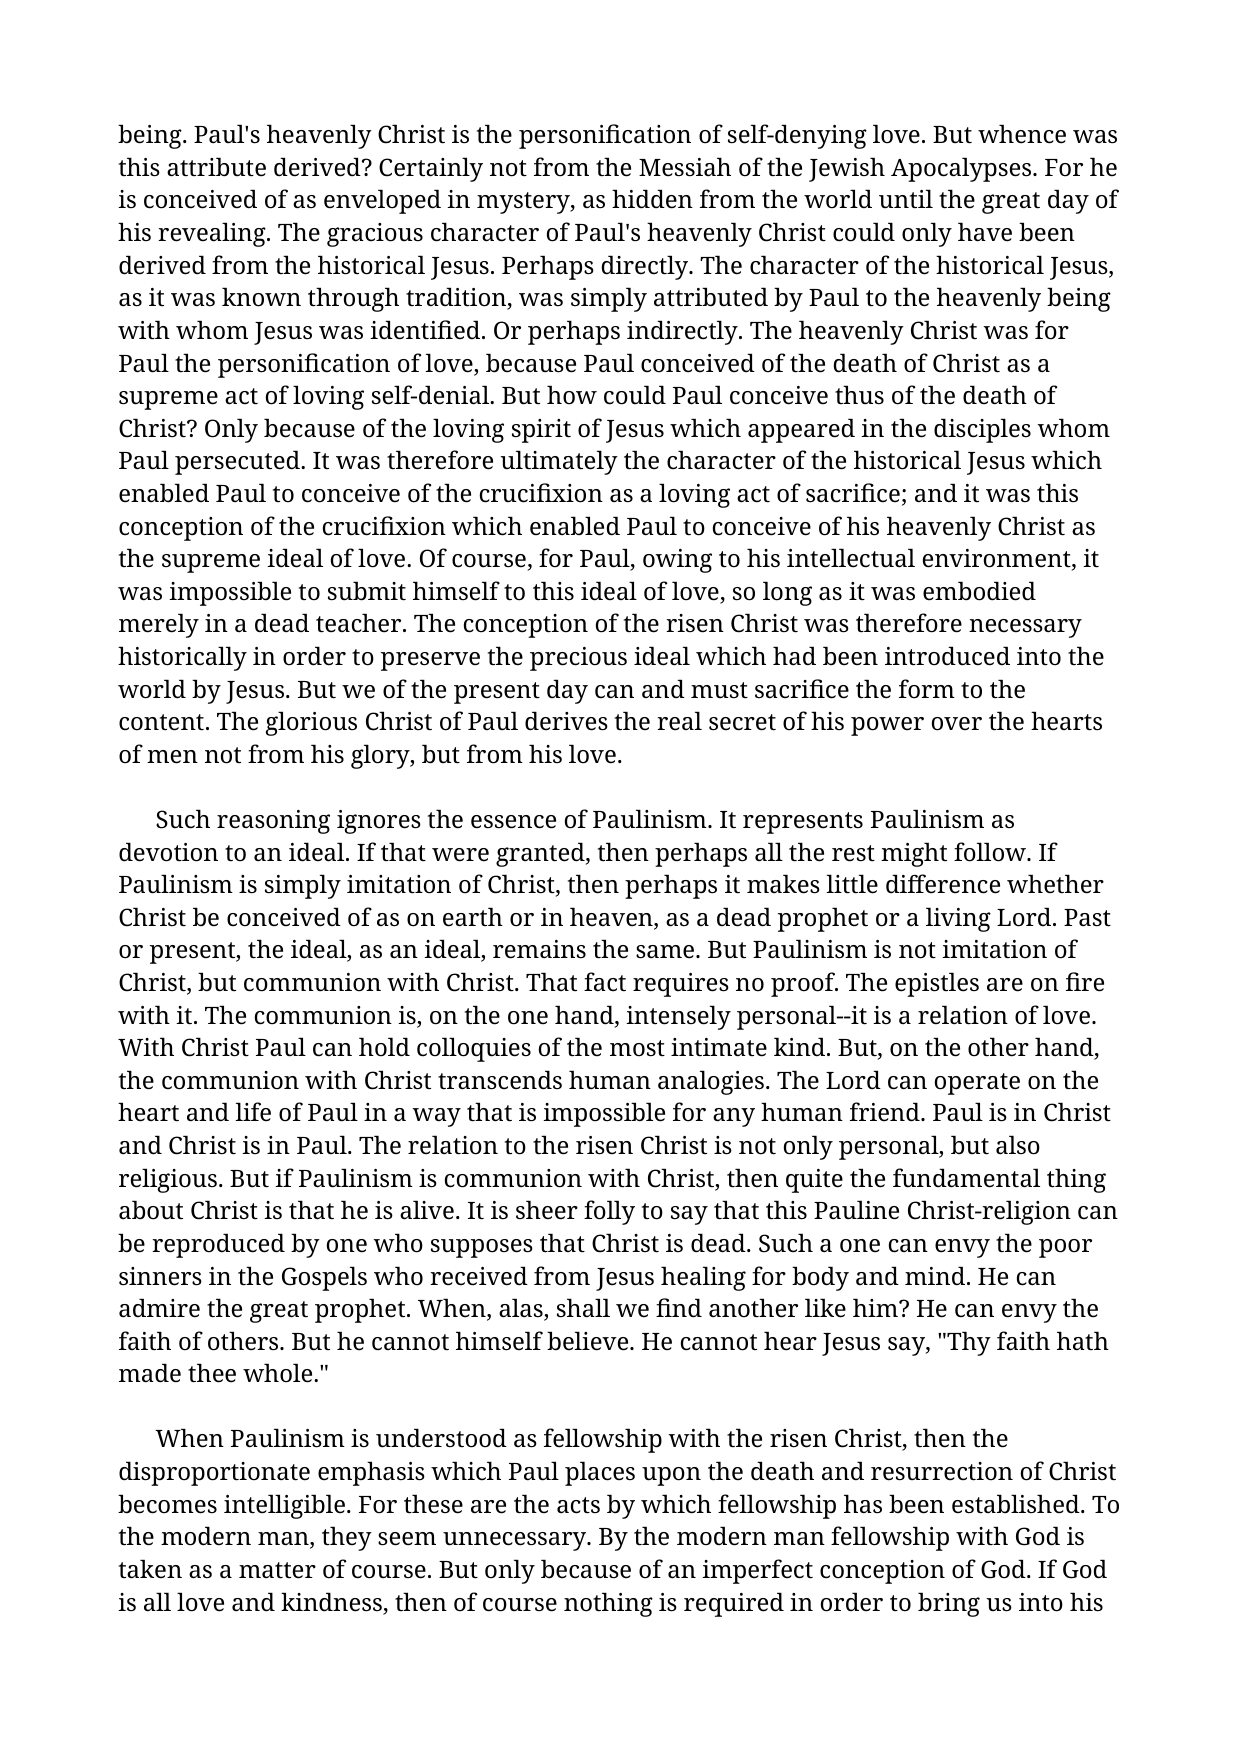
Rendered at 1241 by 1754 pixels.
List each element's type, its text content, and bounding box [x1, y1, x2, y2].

text Such reasoning ignores the essence of Paulinism. It represents Paulinism as devotion to an ideal. If that were granted, then perhaps all the rest might follow. If Paulinism is simply imitation of Christ, then perhaps it makes little difference whether Christ be conceived of as on earth or in heaven, as a dead prophet or a living Lord. Past or present, the ideal, as an ideal, remains the same. But Paulinism is not imitation of Christ, but communion with Christ. That fact requires no proof. The epistles are on fire with it. The communion is, on the one hand, intensely personal--it is a relation of love. With Christ Paul can hold colloquies of the most intimate kind. But, on the other hand, the communion with Christ transcends human analogies. The Lord can operate on the heart and life of Paul in a way that is impossible for any human friend. Paul is in Christ and Christ is in Paul. The relation to the risen Christ is not only personal, but also religious. But if Paulinism is communion with Christ, then quite the fundamental thing about Christ is that he is alive. It is sheer folly to say that this Pauline Christ-religion can be reproduced by one who supposes that Christ is dead. Such a one can envy the poor sinners in the Gospels who received from Jesus healing for body and mind. He can admire the great prophet. When, alas, shall we find another like him? He can envy the faith of others. But he cannot himself believe. He cannot hear Jesus say, "Thy faith hath made thee whole." [118, 803, 1122, 1390]
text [118, 1422, 1122, 1618]
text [118, 118, 1122, 770]
